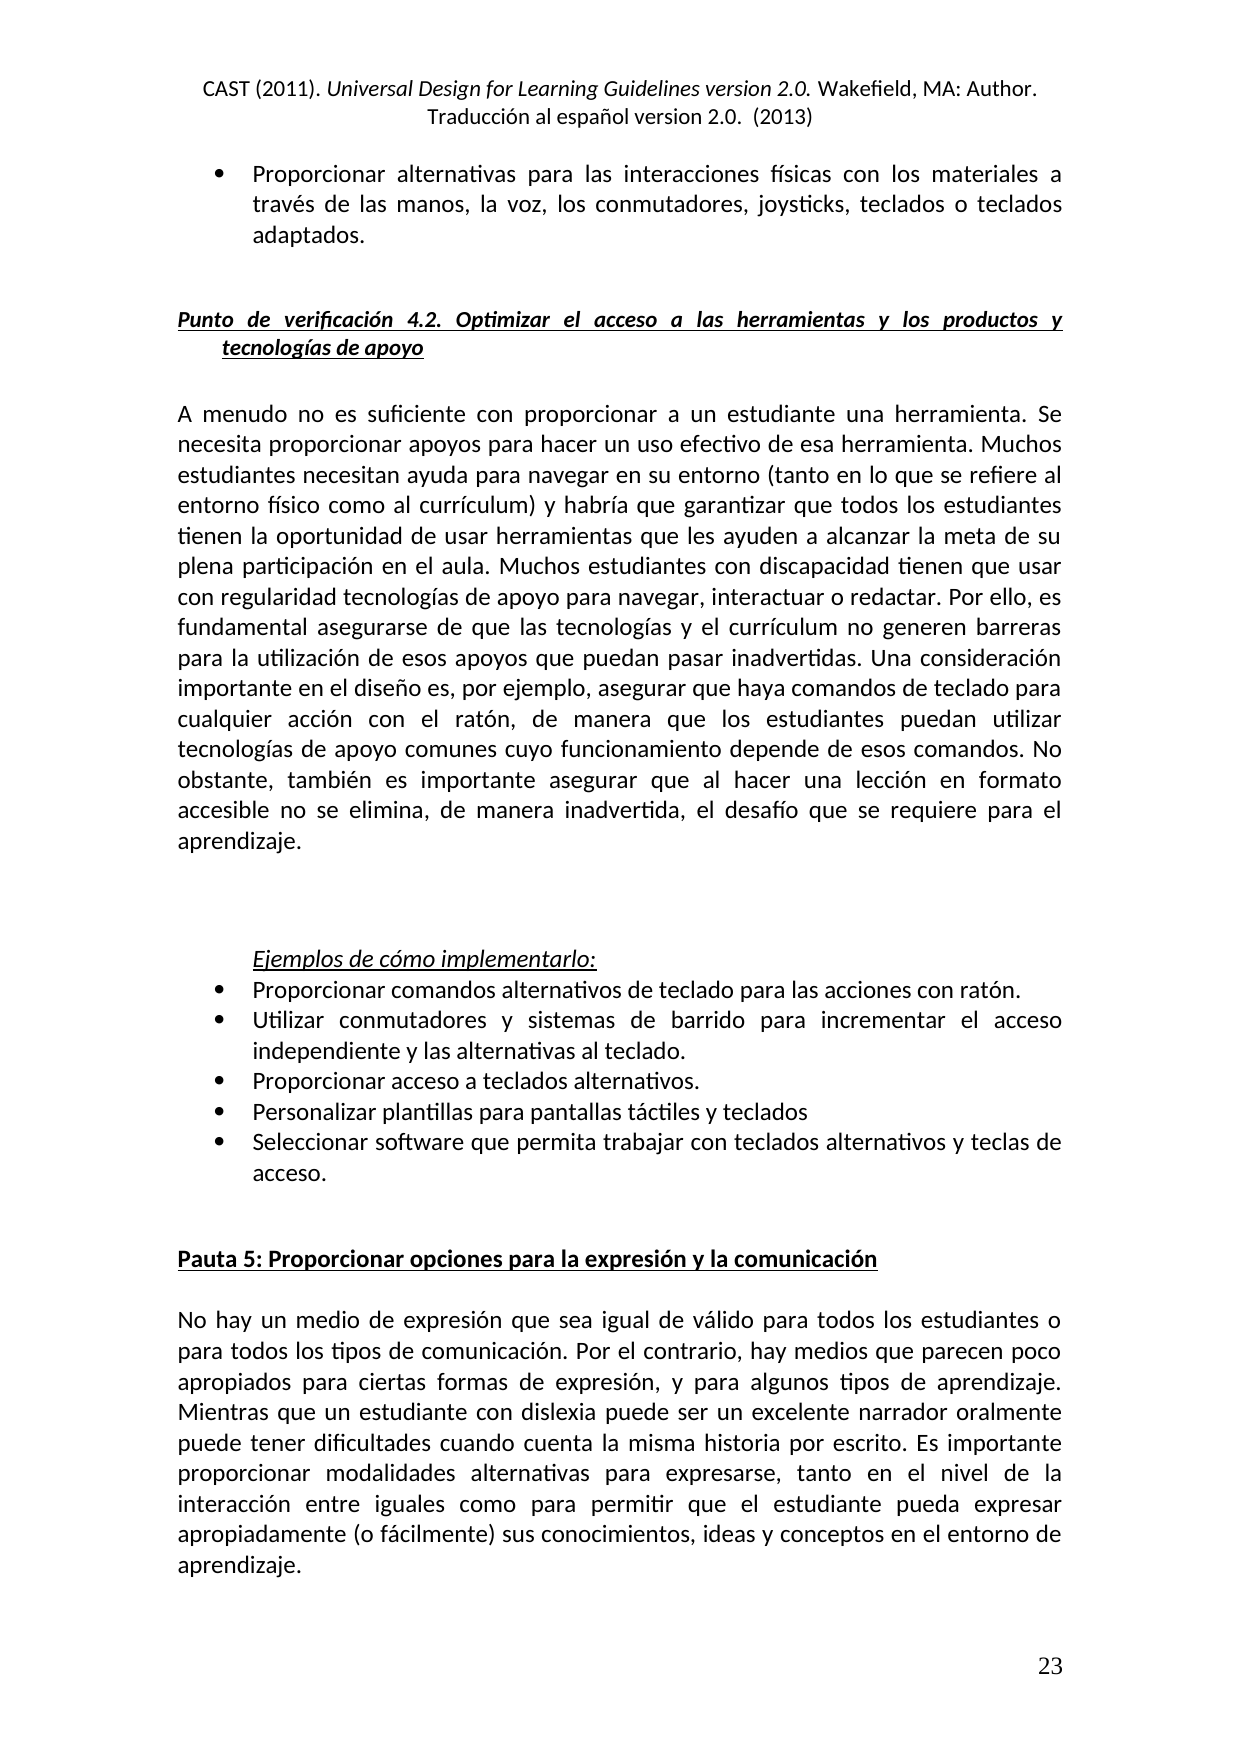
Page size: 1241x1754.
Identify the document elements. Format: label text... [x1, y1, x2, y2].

list Proporcionar comandos alternativos de teclado para las acciones con ratón. [215, 974, 1063, 1004]
text Punto de verificación 4.2. Optimizar el acceso a las herramientas y los productos y tecnologías de apoyo [177, 306, 1063, 330]
text A menudo no es suficiente con proporcionar a un estudiante una herramienta. Se necesita proporcionar apoyos para hacer un uso efectivo de esa herramienta. Muchos estudiantes necesitan ayuda para navegar en su entorno (tanto en lo que se refiere al entorno físico como al currículum) y habría que garantizar que todos los estudiantes tienen la oportunidad de usar herramientas que les ayuden a alcanzar la meta de su plena participación en el aula. Muchos estudiantes con discapacidad tienen que usar con regularidad tecnologías de apoyo para navegar, interactuar o redactar. Por ello, es fundamental asegurarse de que las tecnologías y el currículum no generen barreras para la utilización de esos apoyos que puedan pasar inadvertidas. Una consideración importante en el diseño es, por ejemplo, asegurar que haya comandos de teclado para cualquier acción con el ratón, de manera que los estudiantes puedan utilizar tecnologías de apoyo comunes cuyo funcionamiento depende de esos comandos. No obstante, también es importante asegurar que al hacer una lección en formato accesible no se elimina, de manera inadvertida, el desafío que se requiere para el aprendizaje. [177, 398, 1063, 856]
list Proporcionar alternativas para las interacciones físicas con los materiales a través de las manos, la voz, los conmutadores, joysticks, teclados o teclados adaptados. [215, 158, 1063, 249]
list Personalizar plantillas para pantallas táctiles y teclados [215, 1096, 1063, 1127]
text Punto de verificación 4.2. Optimizar el acceso a las herramientas y los productos y tecnologías de apoyo [177, 331, 1063, 362]
list Seleccionar software que permita trabajar con teclados alternativos y teclas de acceso. [215, 1127, 1063, 1188]
text Pauta 5: Proporcionar opciones para la expresión y la comunicación [177, 1244, 1063, 1274]
list Proporcionar acceso a teclados alternativos. [215, 1066, 1063, 1096]
text No hay un medio de expresión que sea igual de válido para todos los estudiantes o para todos los tipos de comunicación. Por el contrario, hay medios que parecen poco apropiados para ciertas formas de expresión, y para algunos tipos de aprendizaje. Mientras que un estudiante con dislexia puede ser un excelente narrador oralmente puede tener dificultades cuando cuenta la misma historia por escrito. Es importante proporcionar modalidades alternativas para expresarse, tanto en el nivel de la interacción entre iguales como para permitir que el estudiante pueda expresar apropiadamente (o fácilmente) sus conocimientos, ideas y conceptos en el entorno de aprendizaje. [177, 1305, 1063, 1579]
text Ejemplos de cómo implementarlo: [252, 943, 1063, 974]
list Utilizar conmutadores y sistemas de barrido para incrementar el acceso independiente y las alternativas al teclado. [215, 1004, 1063, 1066]
